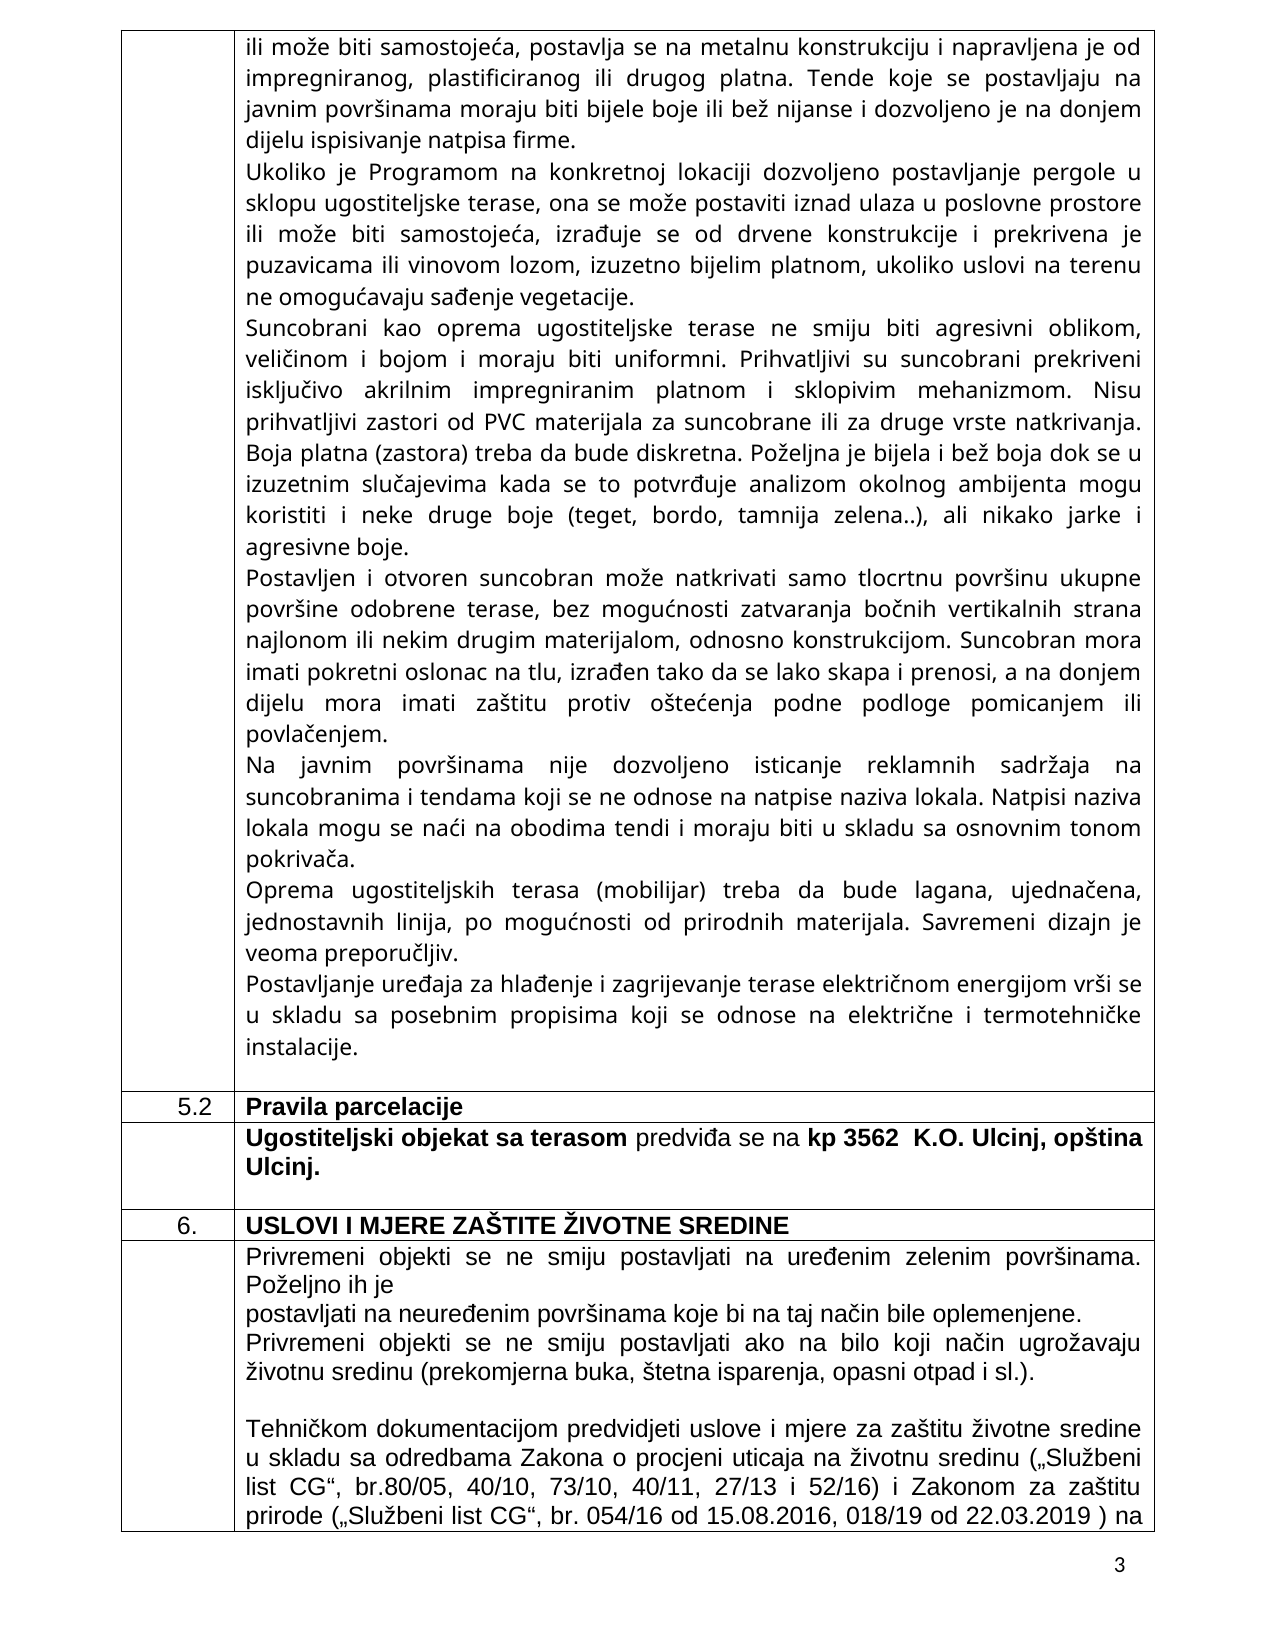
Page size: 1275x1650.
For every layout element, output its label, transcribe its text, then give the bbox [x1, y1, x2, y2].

table_cell 6. [122, 1210, 234, 1240]
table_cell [235, 31, 1154, 1091]
table_cell Ugostiteljski objekat sa terasom predviđa se na kp 3562 K.O. Ulcinj, opština Ulcinj. [235, 1123, 1154, 1209]
table_cell [122, 31, 234, 1091]
table_cell Pravila parcelacije [235, 1092, 1154, 1122]
table_cell 5.2 [122, 1092, 234, 1122]
table_cell [122, 1123, 234, 1209]
table_cell [122, 1241, 234, 1531]
table_cell USLOVI I MJERE ZAŠTITE ŽIVOTNE SREDINE [235, 1210, 1154, 1240]
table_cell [235, 1241, 1154, 1531]
